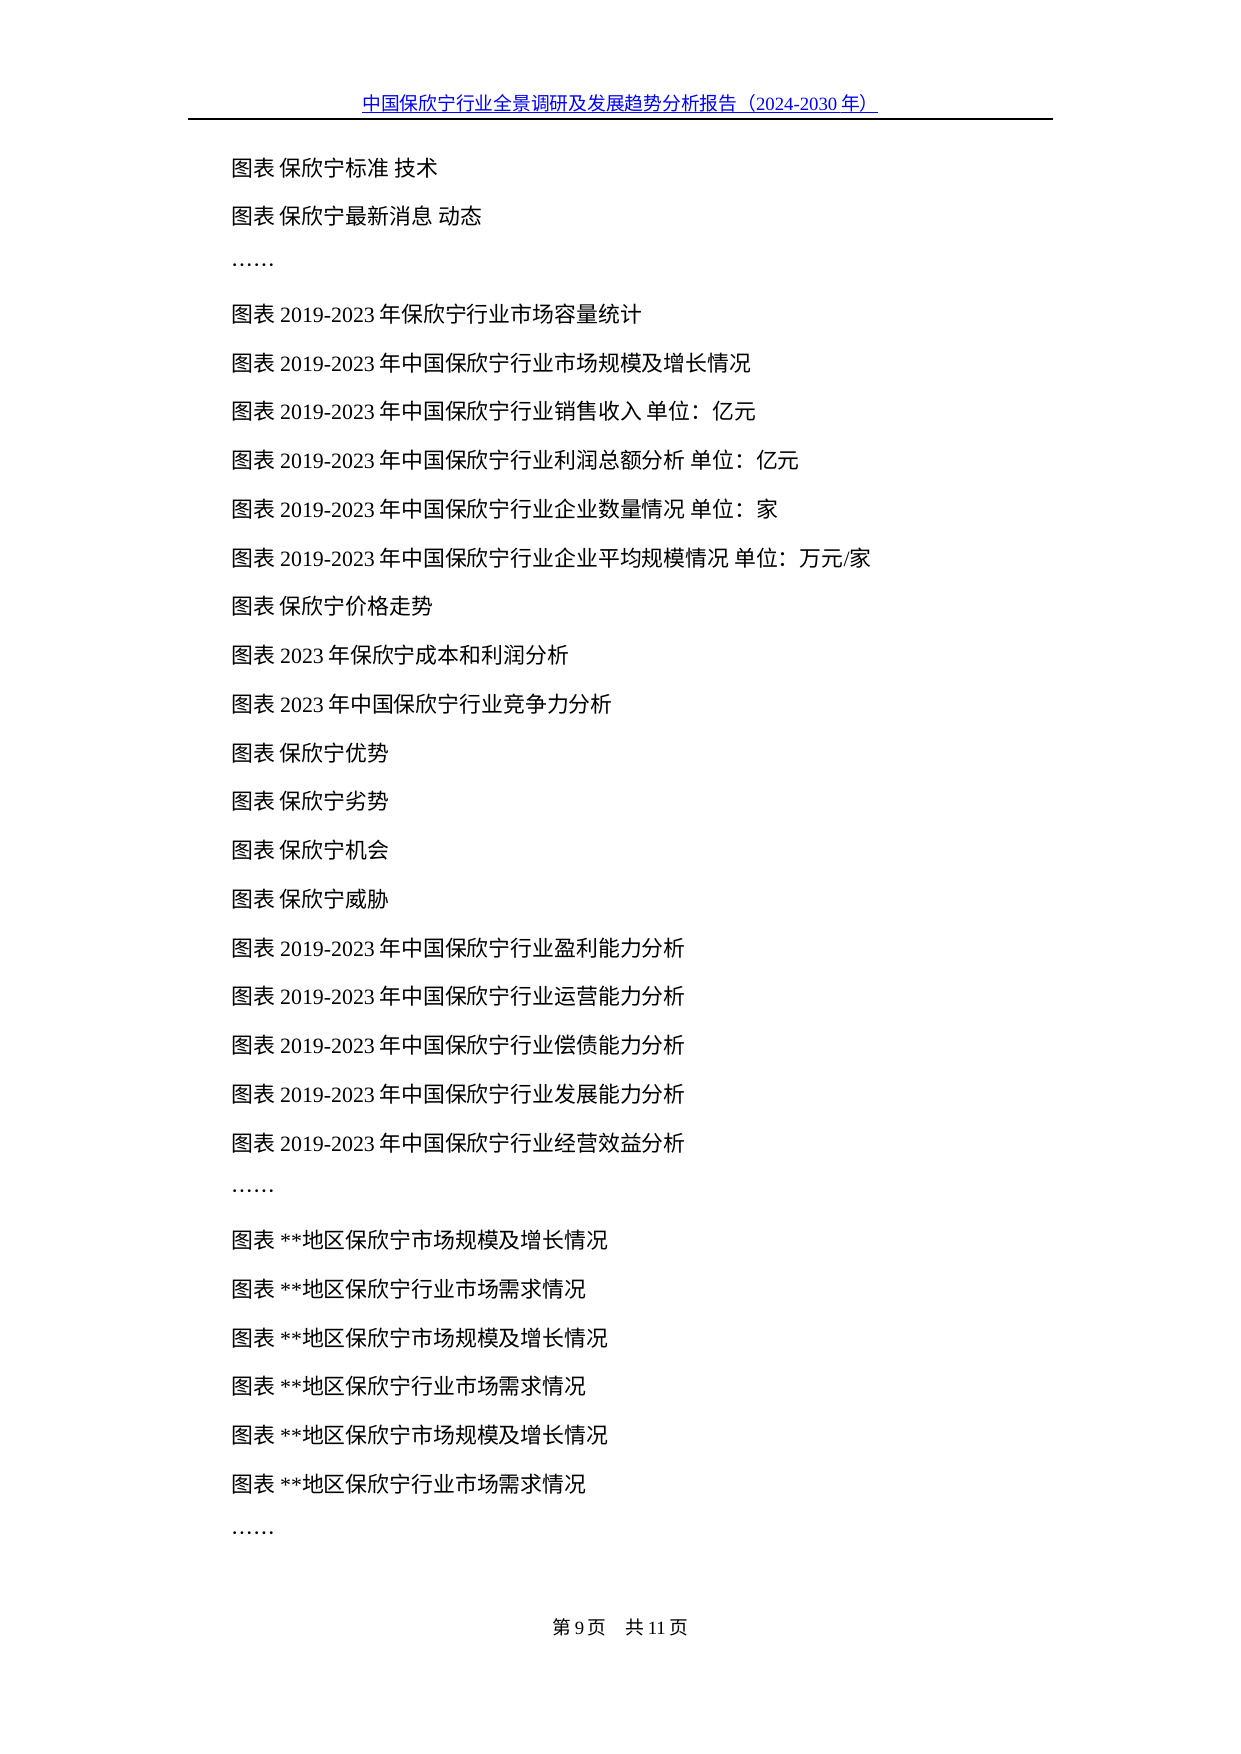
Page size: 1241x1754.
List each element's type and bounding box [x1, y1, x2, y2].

text [187, 150, 1053, 1548]
